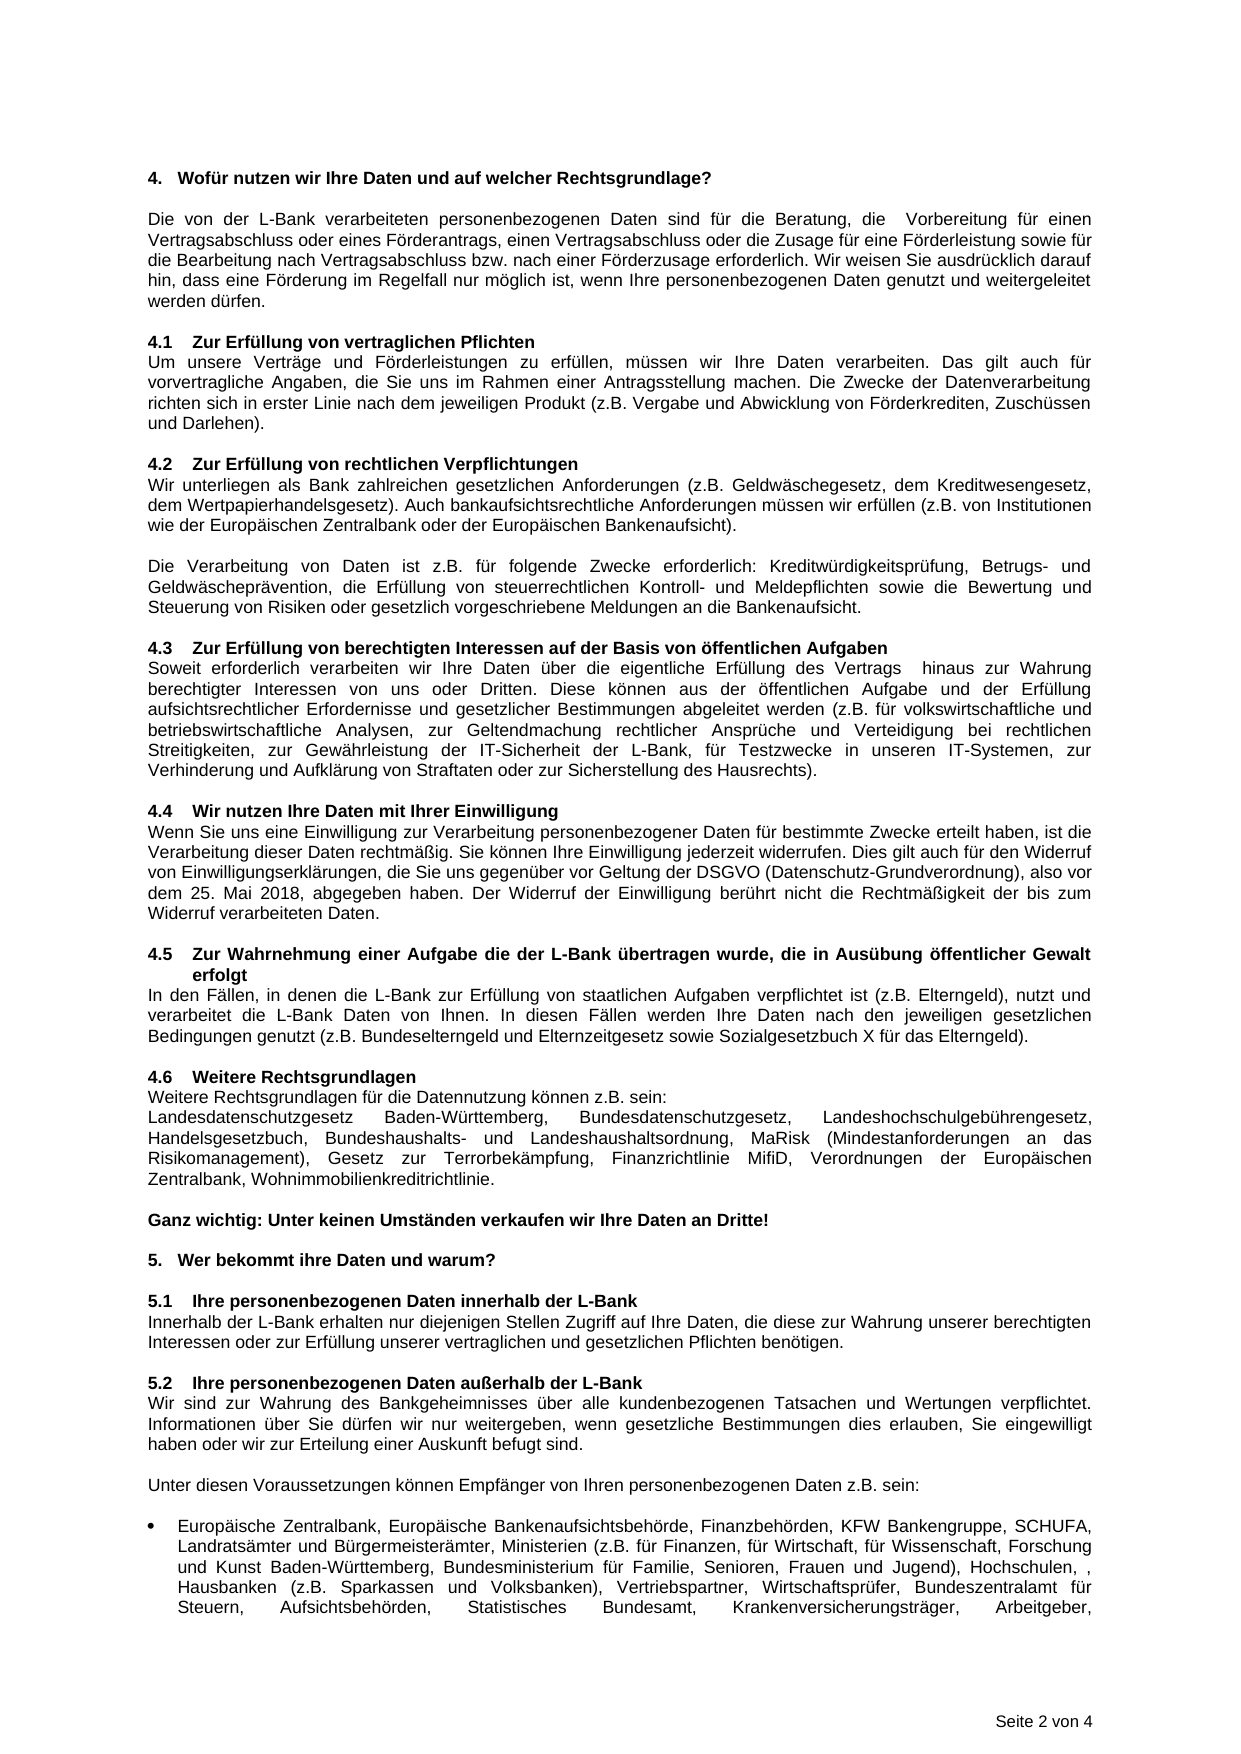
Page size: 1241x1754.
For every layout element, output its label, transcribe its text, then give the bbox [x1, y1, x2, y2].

text 5.2 Ihre personenbezogenen Daten außerhalb der L-Bank [148, 1373, 1093, 1393]
text Wir sind zur Wahrung des Bankgeheimnisses über alle kundenbezogenen Tatsachen und Wertungen verpflichtet. Informationen über Sie dürfen wir nur weitergeben, wenn gesetzliche Bestimmungen dies erlauben, Sie eingewilligt haben oder wir zur Erteilung einer Auskunft befugt sind. [148, 1393, 1093, 1454]
text 4.2 Zur Erfüllung von rechtlichen Verpflichtungen [148, 454, 1093, 474]
text Unter diesen Voraussetzungen können Empfänger von Ihren personenbezogenen Daten z.B. sein: [148, 1475, 1093, 1495]
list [148, 1516, 1093, 1618]
text Ganz wichtig: Unter keinen Umständen verkaufen wir Ihre Daten an Dritte! [148, 1209, 1093, 1230]
text 4.1 Zur Erfüllung von vertraglichen Pflichten [148, 331, 1093, 352]
text Die Verarbeitung von Daten ist z.B. für folgende Zwecke erforderlich: Kreditwürdigkeitsprüfung, Betrugs- und Geldwäscheprävention, die Erfüllung von steuerrechtlichen Kontroll- und Meldepflichten sowie die Bewertung und Steuerung von Risiken oder gesetzlich vorgeschriebene Meldungen an die Bankenaufsicht. [148, 556, 1093, 617]
text 4.3 Zur Erfüllung von berechtigten Interessen auf der Basis von öffentlichen Aufgaben [148, 638, 1093, 658]
text Die von der L-Bank verarbeiteten personenbezogenen Daten sind für die Beratung, die Vorbereitung für einen Vertragsabschluss oder eines Förderantrags, einen Vertragsabschluss oder die Zusage für eine Förderleistung sowie für die Bearbeitung nach Vertragsabschluss bzw. nach einer Förderzusage erforderlich. Wir weisen Sie ausdrücklich darauf hin, dass eine Förderung im Regelfall nur möglich ist, wenn Ihre personenbezogenen Daten genutzt und weitergeleitet werden dürfen. [148, 209, 1093, 311]
text 5.1 Ihre personenbezogenen Daten innerhalb der L-Bank [148, 1291, 1093, 1311]
text Wir unterliegen als Bank zahlreichen gesetzlichen Anforderungen (z.B. Geldwäschegesetz, dem Kreditwesengesetz, dem Wertpapierhandelsgesetz). Auch bankaufsichtsrechtliche Anforderungen müssen wir erfüllen (z.B. von Institutionen wie der Europäischen Zentralbank oder der Europäischen Bankenaufsicht). [148, 474, 1093, 536]
text 4.6 Weitere Rechtsgrundlagen [148, 1066, 1093, 1087]
text 4.4 Wir nutzen Ihre Daten mit Ihrer Einwilligung [148, 801, 1093, 821]
text 4.5 Zur Wahrnehmung einer Aufgabe die der L-Bank übertragen wurde, die in Ausübung öffentlicher Gewalt erfolgt [148, 944, 1093, 985]
text 5. Wer bekommt ihre Daten und warum? [148, 1250, 1093, 1271]
text Wenn Sie uns eine Einwilligung zur Verarbeitung personenbezogener Daten für bestimmte Zwecke erteilt haben, ist die Verarbeitung dieser Daten rechtmäßig. Sie können Ihre Einwilligung jederzeit widerrufen. Dies gilt auch für den Widerruf von Einwilligungserklärungen, die Sie uns gegenüber vor Geltung der DSGVO (Datenschutz-Grundverordnung), also vor dem 25. Mai 2018, abgegeben haben. Der Widerruf der Einwilligung berührt nicht die Rechtmäßigkeit der bis zum Widerruf verarbeiteten Daten. [148, 821, 1093, 923]
text Weitere Rechtsgrundlagen für die Datennutzung können z.B. sein: [148, 1087, 1093, 1107]
text Landesdatenschutzgesetz Baden-Württemberg, Bundesdatenschutzgesetz, Landeshochschulgebührengesetz, Handelsgesetzbuch, Bundeshaushalts- und Landeshaushaltsordnung, MaRisk (Mindestanforderungen an das Risikomanagement), Gesetz zur Terrorbekämpfung, Finanzrichtlinie MifiD, Verordnungen der Europäischen Zentralbank, Wohnimmobilienkreditrichtlinie. [148, 1107, 1093, 1189]
text Innerhalb der L-Bank erhalten nur diejenigen Stellen Zugriff auf Ihre Daten, die diese zur Wahrung unserer berechtigten Interessen oder zur Erfüllung unserer vertraglichen und gesetzlichen Pflichten benötigen. [148, 1311, 1093, 1352]
text In den Fällen, in denen die L-Bank zur Erfüllung von staatlichen Aufgaben verpflichtet ist (z.B. Elterngeld), nutzt und verarbeitet die L-Bank Daten von Ihnen. In diesen Fällen werden Ihre Daten nach den jeweiligen gesetzlichen Bedingungen genutzt (z.B. Bundeselterngeld und Elternzeitgesetz sowie Sozialgesetzbuch X für das Elterngeld). [148, 985, 1093, 1046]
text Um unsere Verträge und Förderleistungen zu erfüllen, müssen wir Ihre Daten verarbeiten. Das gilt auch für vorvertragliche Angaben, die Sie uns im Rahmen einer Antragsstellung machen. Die Zwecke der Datenverarbeitung richten sich in erster Linie nach dem jeweiligen Produkt (z.B. Vergabe und Abwicklung von Förderkrediten, Zuschüssen und Darlehen). [148, 352, 1093, 433]
text 4. Wofür nutzen wir Ihre Daten und auf welcher Rechtsgrundlage? [148, 168, 1093, 188]
text Soweit erforderlich verarbeiten wir Ihre Daten über die eigentliche Erfüllung des Vertrags hinaus zur Wahrung berechtigter Interessen von uns oder Dritten. Diese können aus der öffentlichen Aufgabe und der Erfüllung aufsichtsrechtlicher Erfordernisse und gesetzlicher Bestimmungen abgeleitet werden (z.B. für volkswirtschaftliche und betriebswirtschaftliche Analysen, zur Geltendmachung rechtlicher Ansprüche und Verteidigung bei rechtlichen Streitigkeiten, zur Gewährleistung der IT-Sicherheit der L-Bank, für Testzwecke in unseren IT-Systemen, zur Verhinderung und Aufklärung von Straftaten oder zur Sicherstellung des Hausrechts). [148, 658, 1093, 781]
